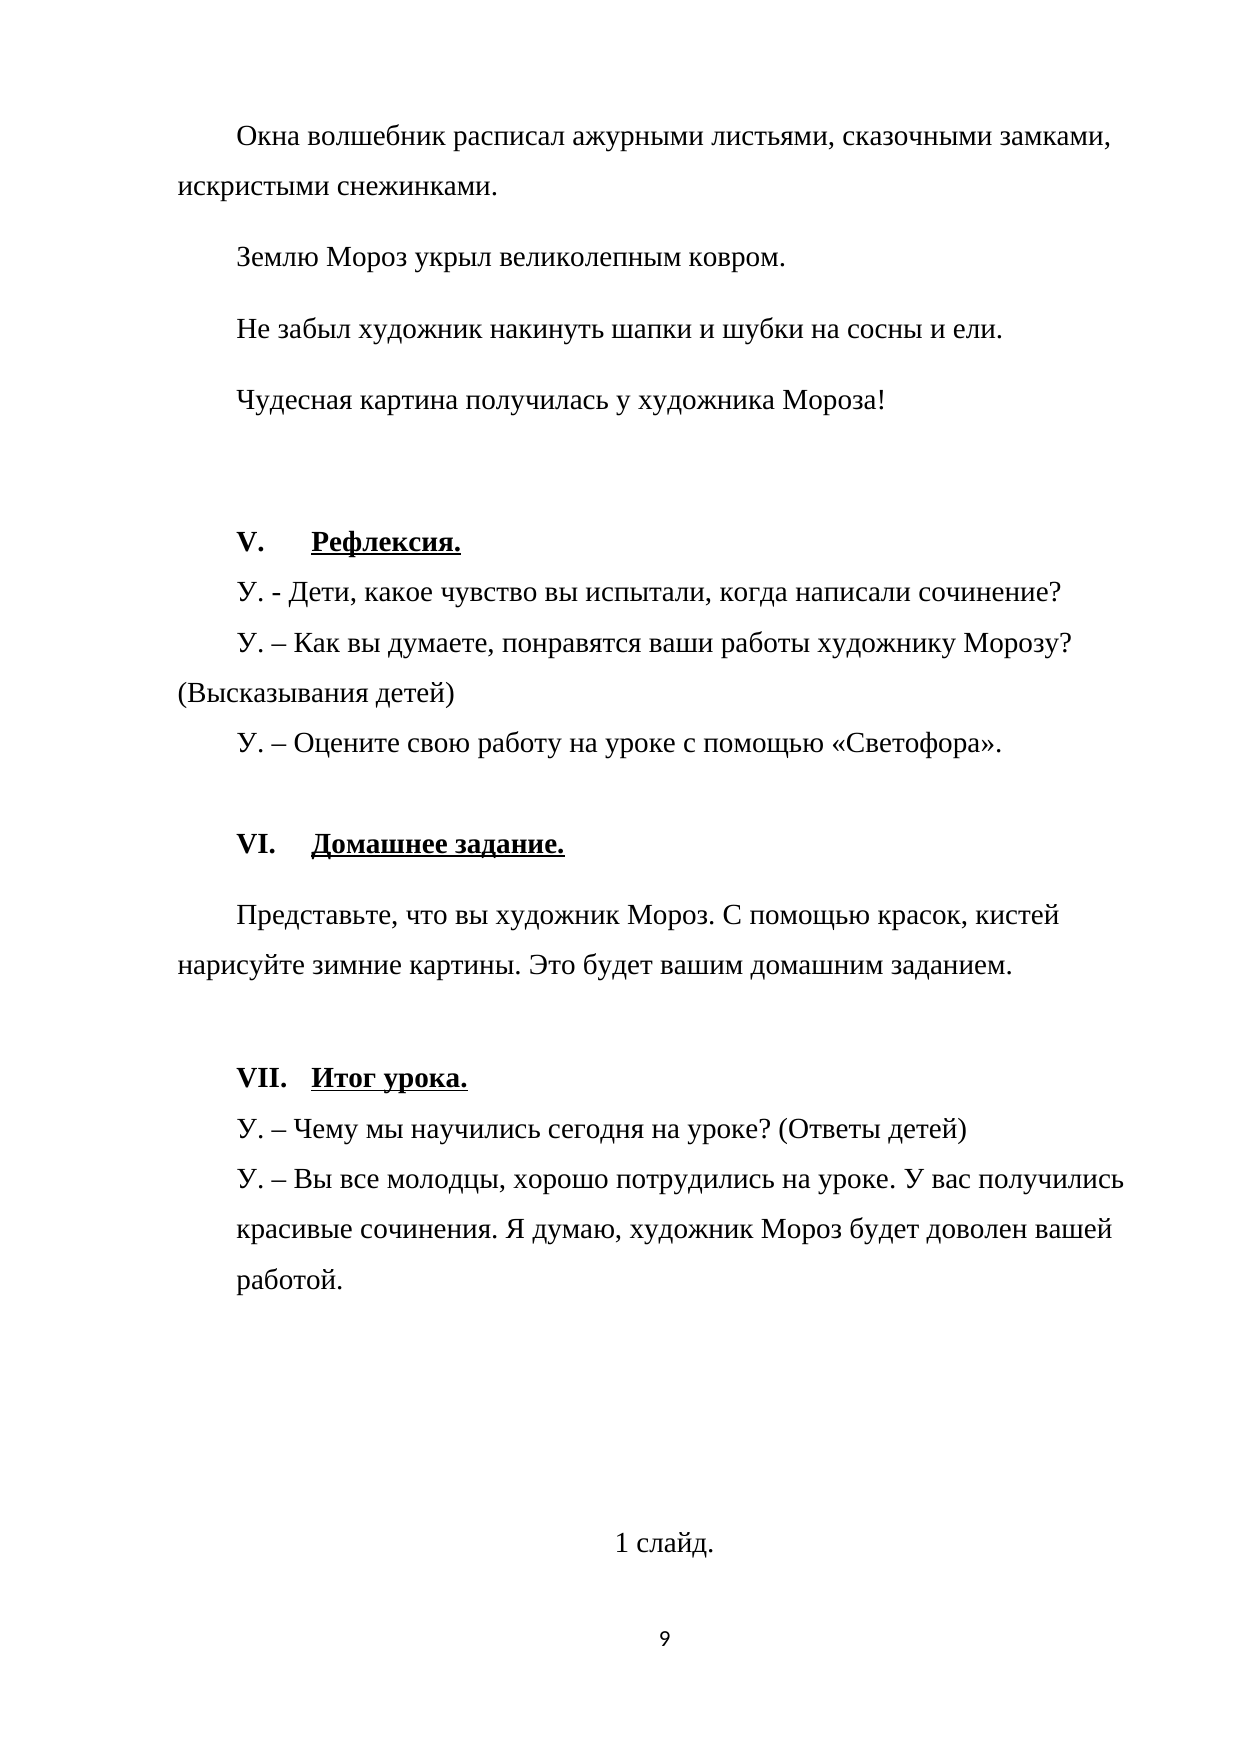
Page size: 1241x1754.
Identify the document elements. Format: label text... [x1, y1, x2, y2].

text Не забыл художник накинуть шапки и шубки на сосны и ели. [177, 311, 1152, 344]
list У. – Как вы думаете, понравятся ваши работы художнику Морозу? (Высказывания детей) [177, 625, 1152, 709]
text Чудесная картина получилась у художника Мороза! [177, 382, 1152, 415]
text Землю Мороз укрыл великолепным ковром. [177, 239, 1152, 273]
text 1 слайд. [177, 1526, 1152, 1559]
list Домашнее задание. [236, 826, 1152, 859]
list У. – Вы все молодцы, хорошо потрудились на уроке. У вас получились красивые сочинения. Я думаю, художник Мороз будет доволен вашей работой. [236, 1161, 1152, 1295]
list Рефлексия. [236, 524, 1152, 558]
list У. – Чему мы научились сегодня на уроке? (Ответы детей) [236, 1111, 1152, 1144]
list Итог урока. [236, 1061, 1152, 1094]
list У. – Оцените свою работу на уроке с помощью «Светофора». [177, 725, 1152, 759]
list У. - Дети, какое чувство вы испытали, когда написали сочинение? [177, 574, 1152, 608]
text Окна волшебник расписал ажурными листьями, сказочными замками, искристыми снежинками. [177, 118, 1152, 202]
text Представьте, что вы художник Мороз. С помощью красок, кистей нарисуйте зимние картины. Это будет вашим домашним заданием. [177, 897, 1152, 981]
